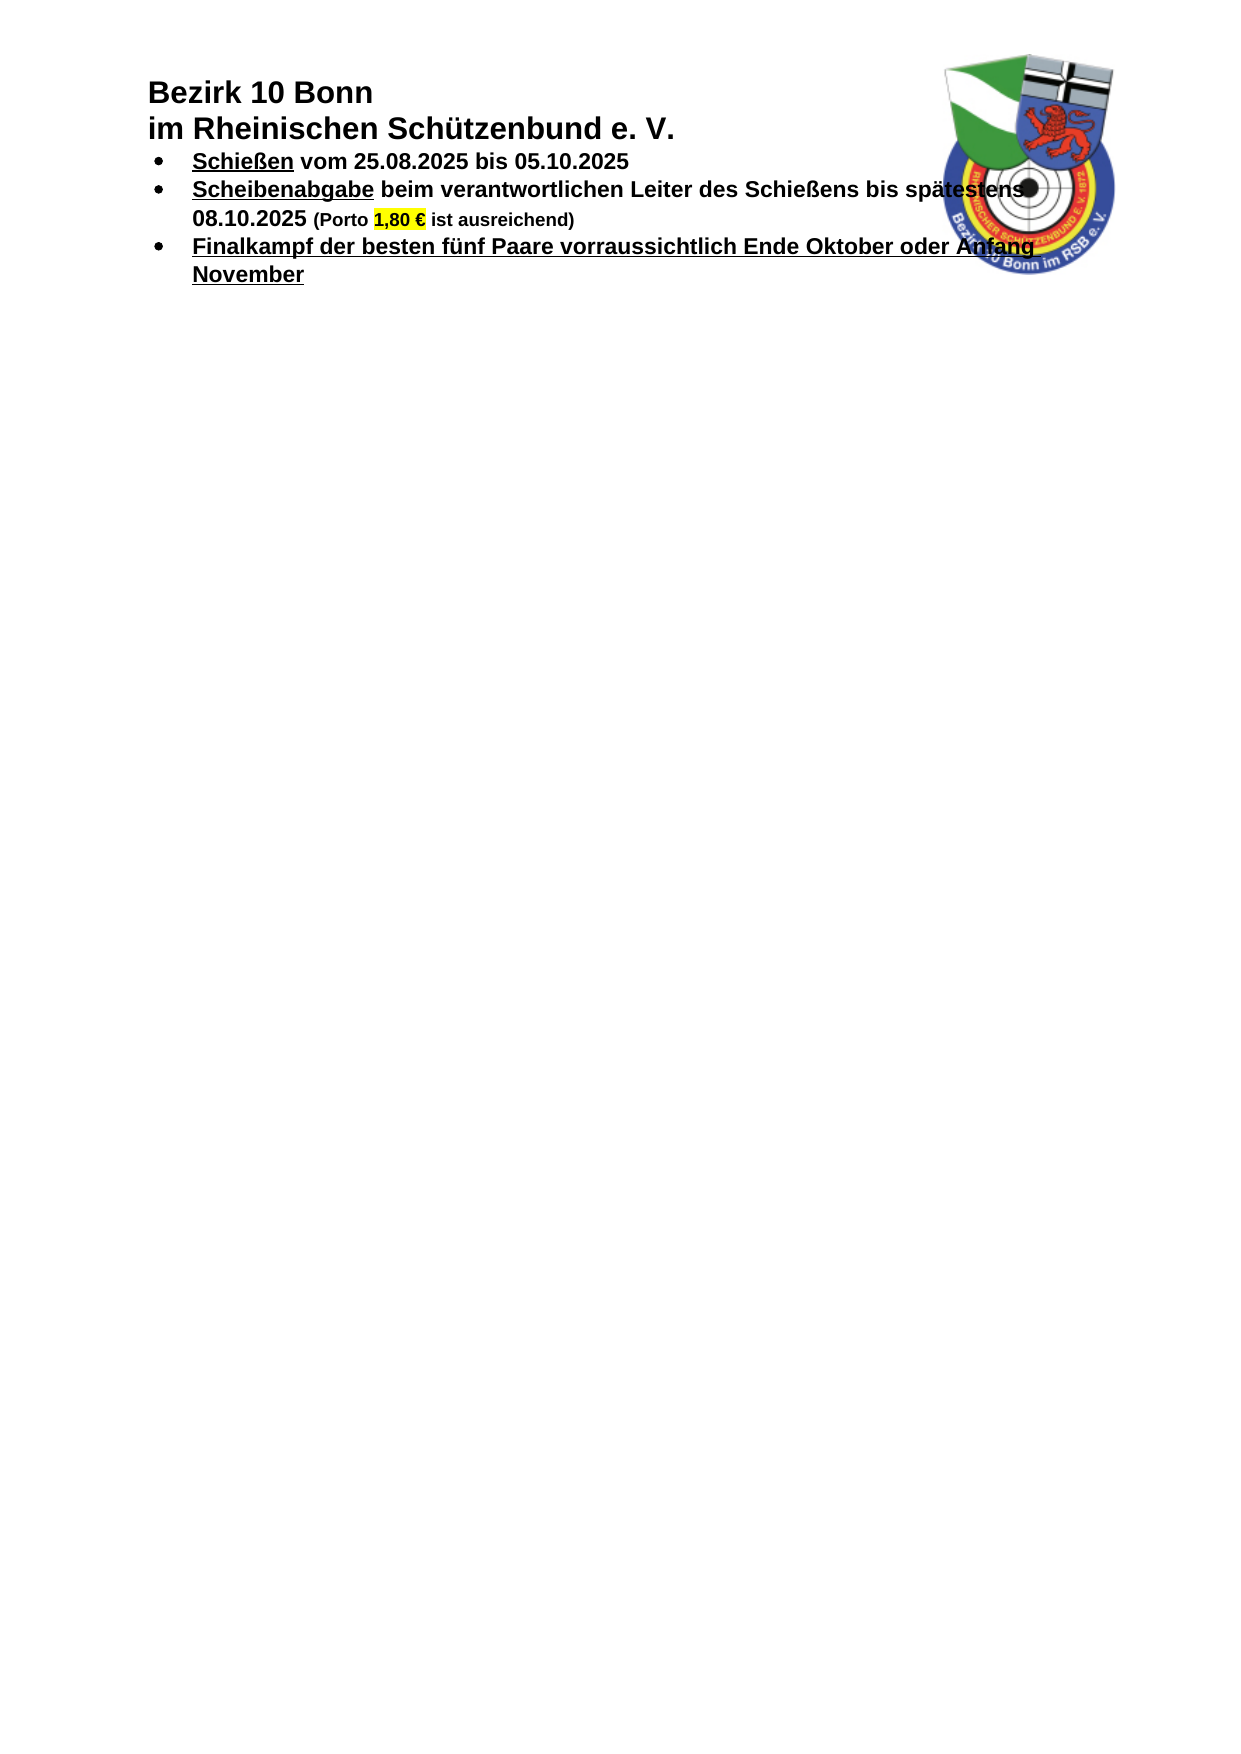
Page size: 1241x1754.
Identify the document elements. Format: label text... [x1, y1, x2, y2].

list Schießen vom 25.08.2025 bis 05.10.2025 [154, 148, 1093, 174]
list Finalkampf der besten fünf Paare vorraussichtlich Ende Oktober oder Anfang November [154, 233, 1093, 288]
list Scheibenabgabe beim verantwortlichen Leiter des Schießens bis spätestens 08.10.2025 (Porto 1,80 € ist ausreichend) [154, 176, 1093, 231]
picture [942, 54, 1116, 275]
